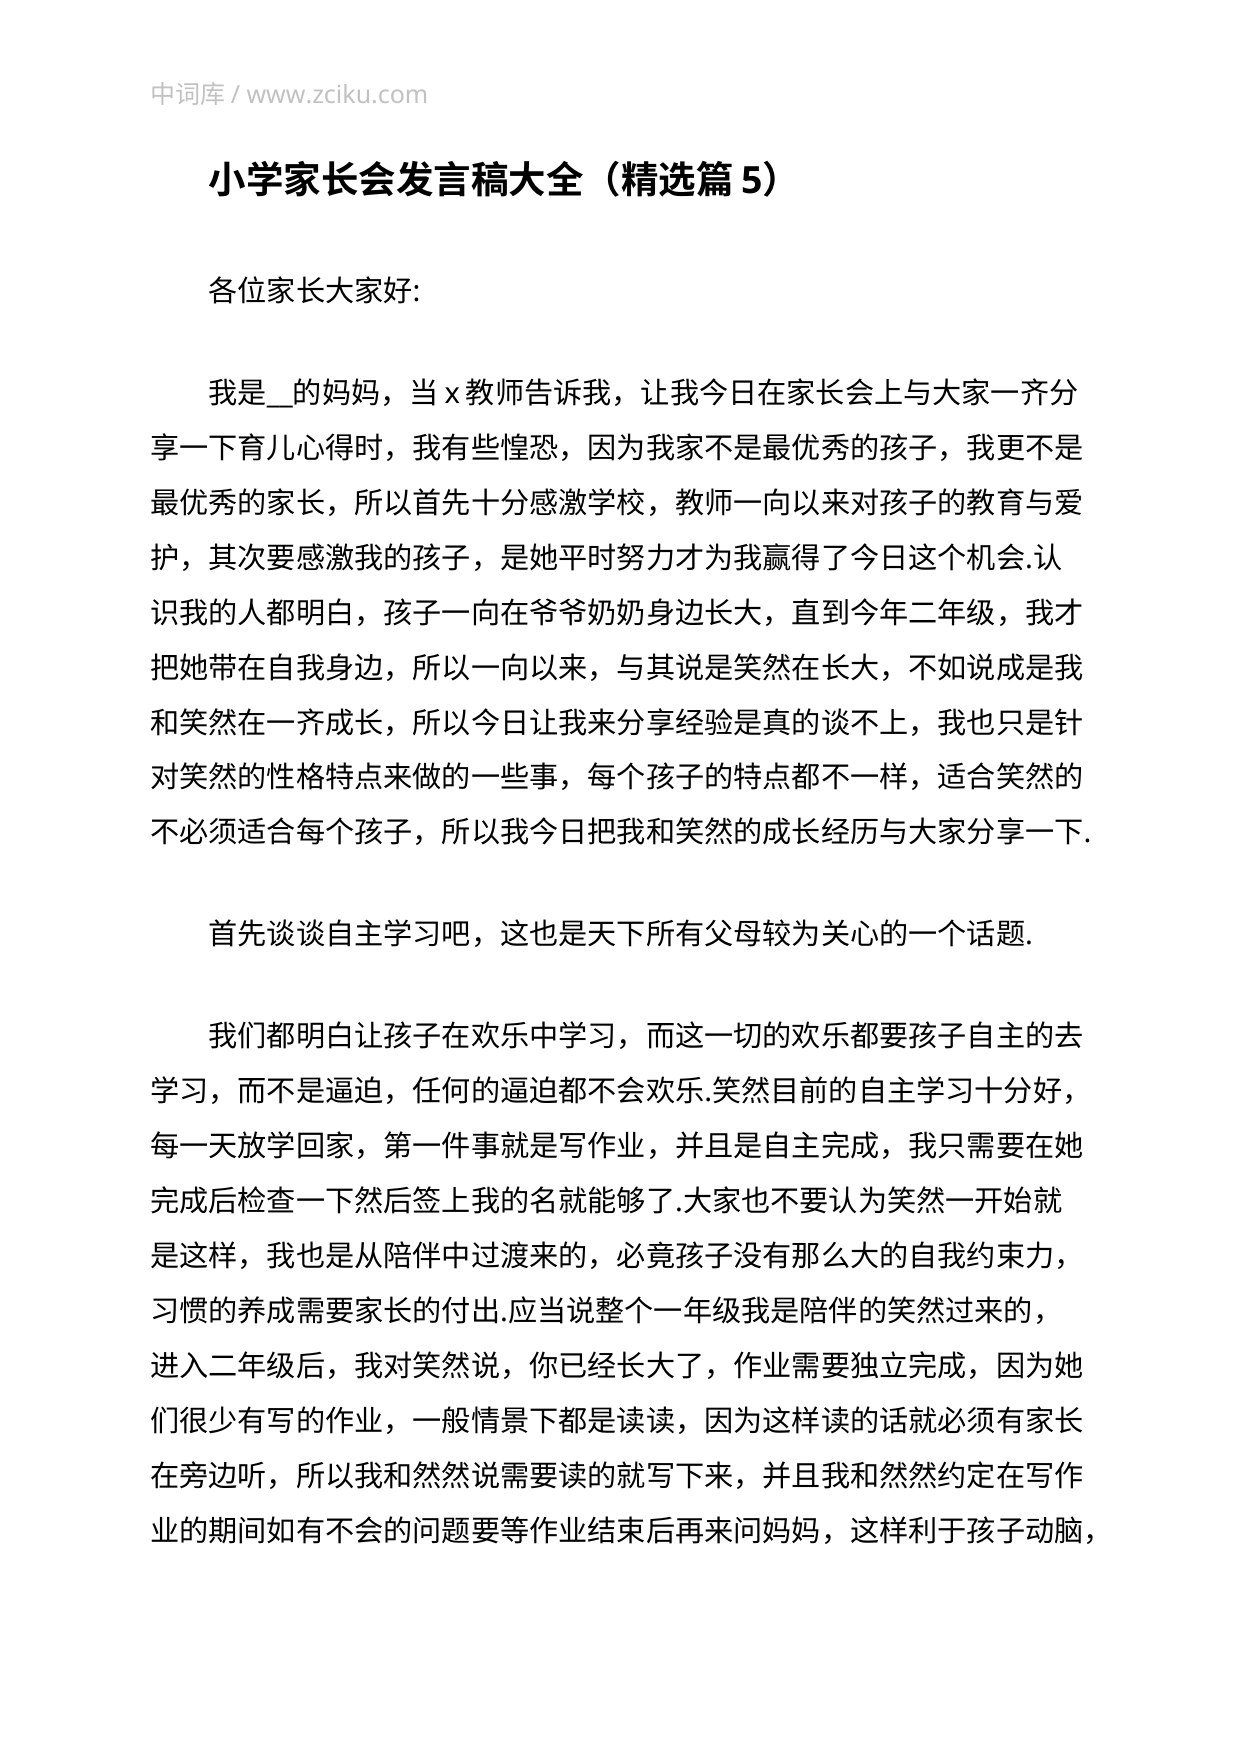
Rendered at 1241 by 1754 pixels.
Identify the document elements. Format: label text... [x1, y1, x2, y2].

text 首先谈谈自主学习吧，这也是天下所有父母较为关心的一个话题. [150, 911, 1090, 953]
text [150, 1013, 1090, 1549]
text 各位家长大家好: [150, 268, 1090, 310]
text 小学家长会发言稿大全（精选篇5） [150, 150, 1090, 204]
text 我是__的妈妈，当x教师告诉我，让我今日在家长会上与大家一齐分享一下育儿心得时，我有些惶恐，因为我家不是最优秀的孩子，我更不是最优秀的家长，所以首先十分感激学校，教师一向以来对孩子的教育与爱护，其次要感激我的孩子，是她平时努力才为我赢得了今日这个机会.认识我的人都明白，孩子一向在爷爷奶奶身边长大，直到今年二年级，我才把她带在自我身边，所以一向以来，与其说是笑然在长大，不如说成是我和笑然在一齐成长，所以今日让我来分享经验是真的谈不上，我也只是针对笑然的性格特点来做的一些事，每个孩子的特点都不一样，适合笑然的不必须适合每个孩子，所以我今日把我和笑然的成长经历与大家分享一下. [150, 369, 1090, 851]
